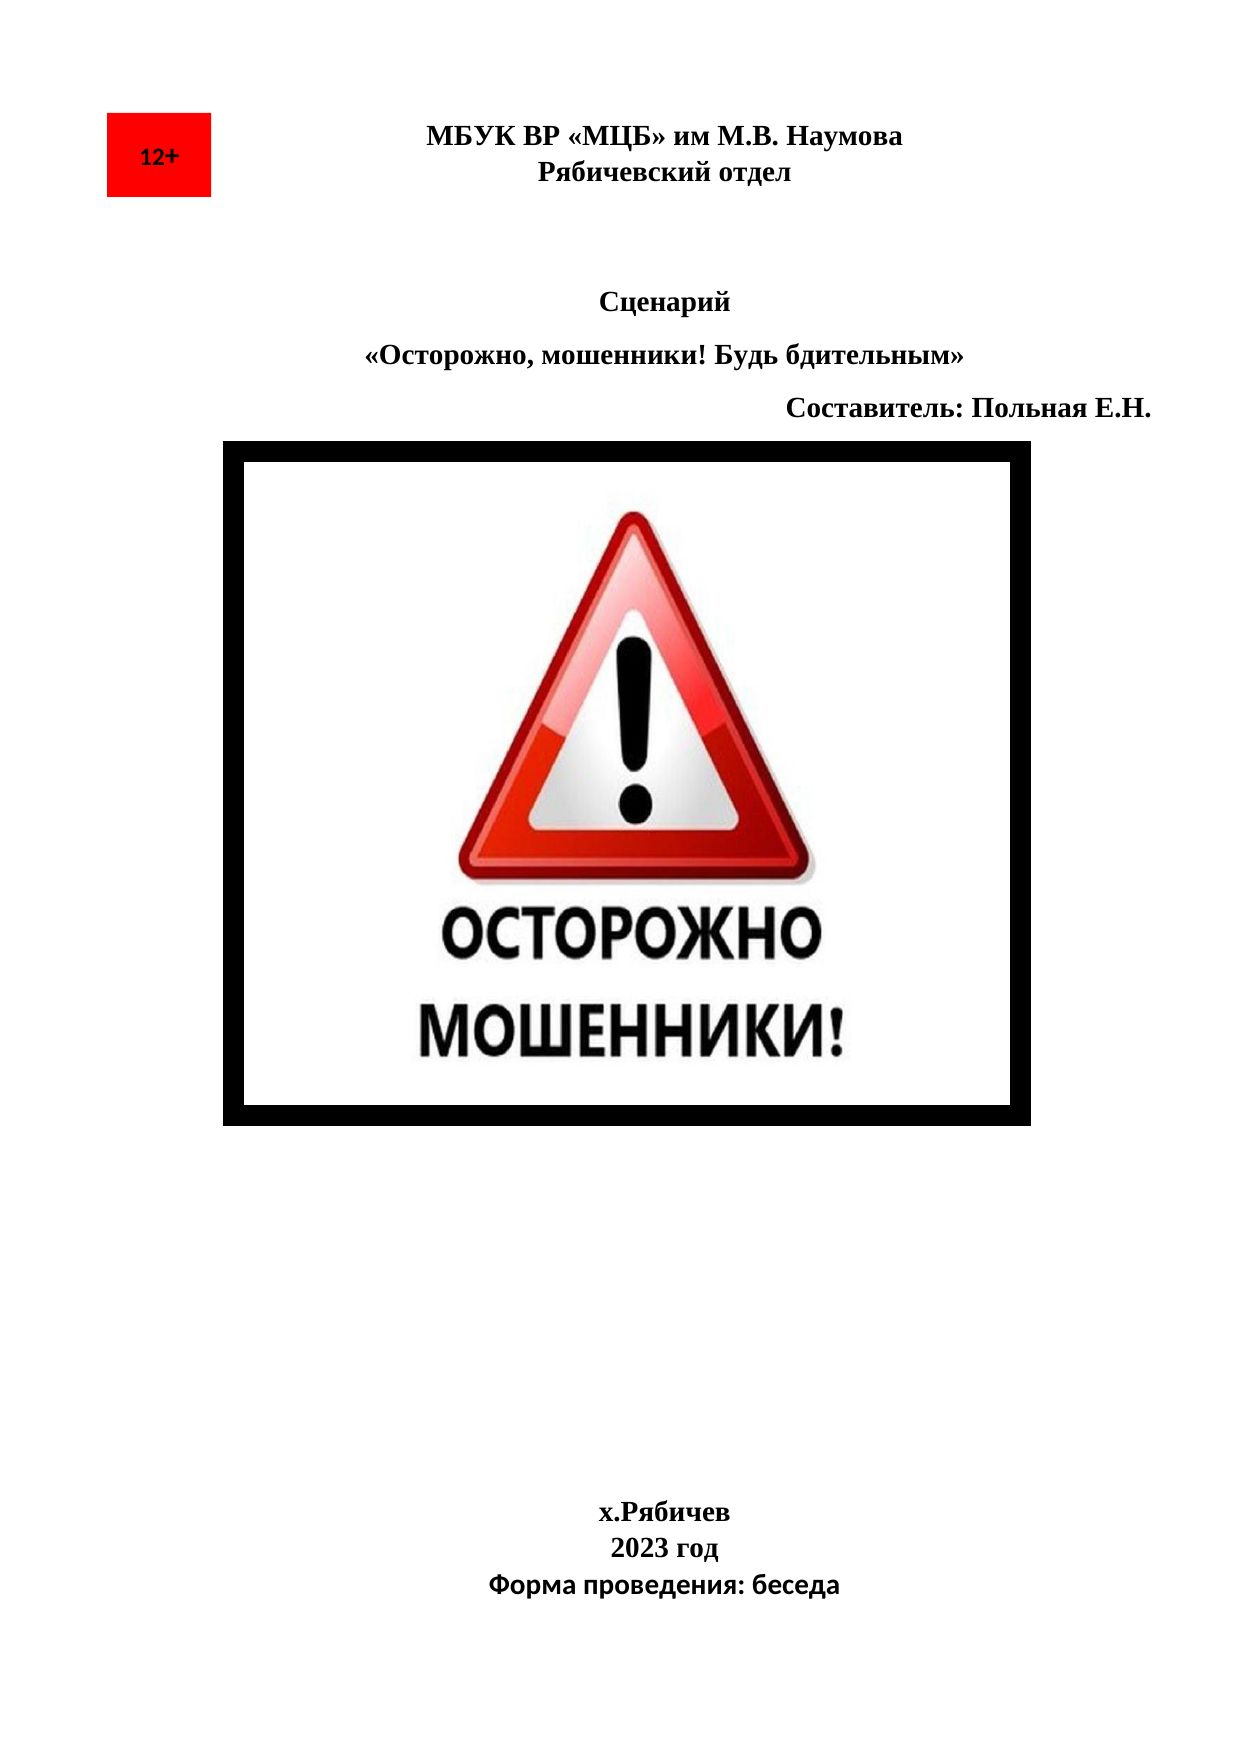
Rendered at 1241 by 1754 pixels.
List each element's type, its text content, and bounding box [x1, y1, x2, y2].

text Составитель: Польная Е.Н. [177, 390, 1152, 423]
text Сценарий [177, 284, 1152, 318]
text х.Рябичев [177, 1494, 1152, 1528]
text МБУК ВР «МЦБ» им М.В. Наумова [212, 118, 1152, 152]
text «Осторожно, мошенники! Будь бдительным» [177, 337, 1152, 371]
text 2023 год [177, 1530, 1152, 1564]
text Форма проведения: беседа [177, 1566, 1152, 1602]
text Рябичевский отдел [212, 154, 1152, 188]
